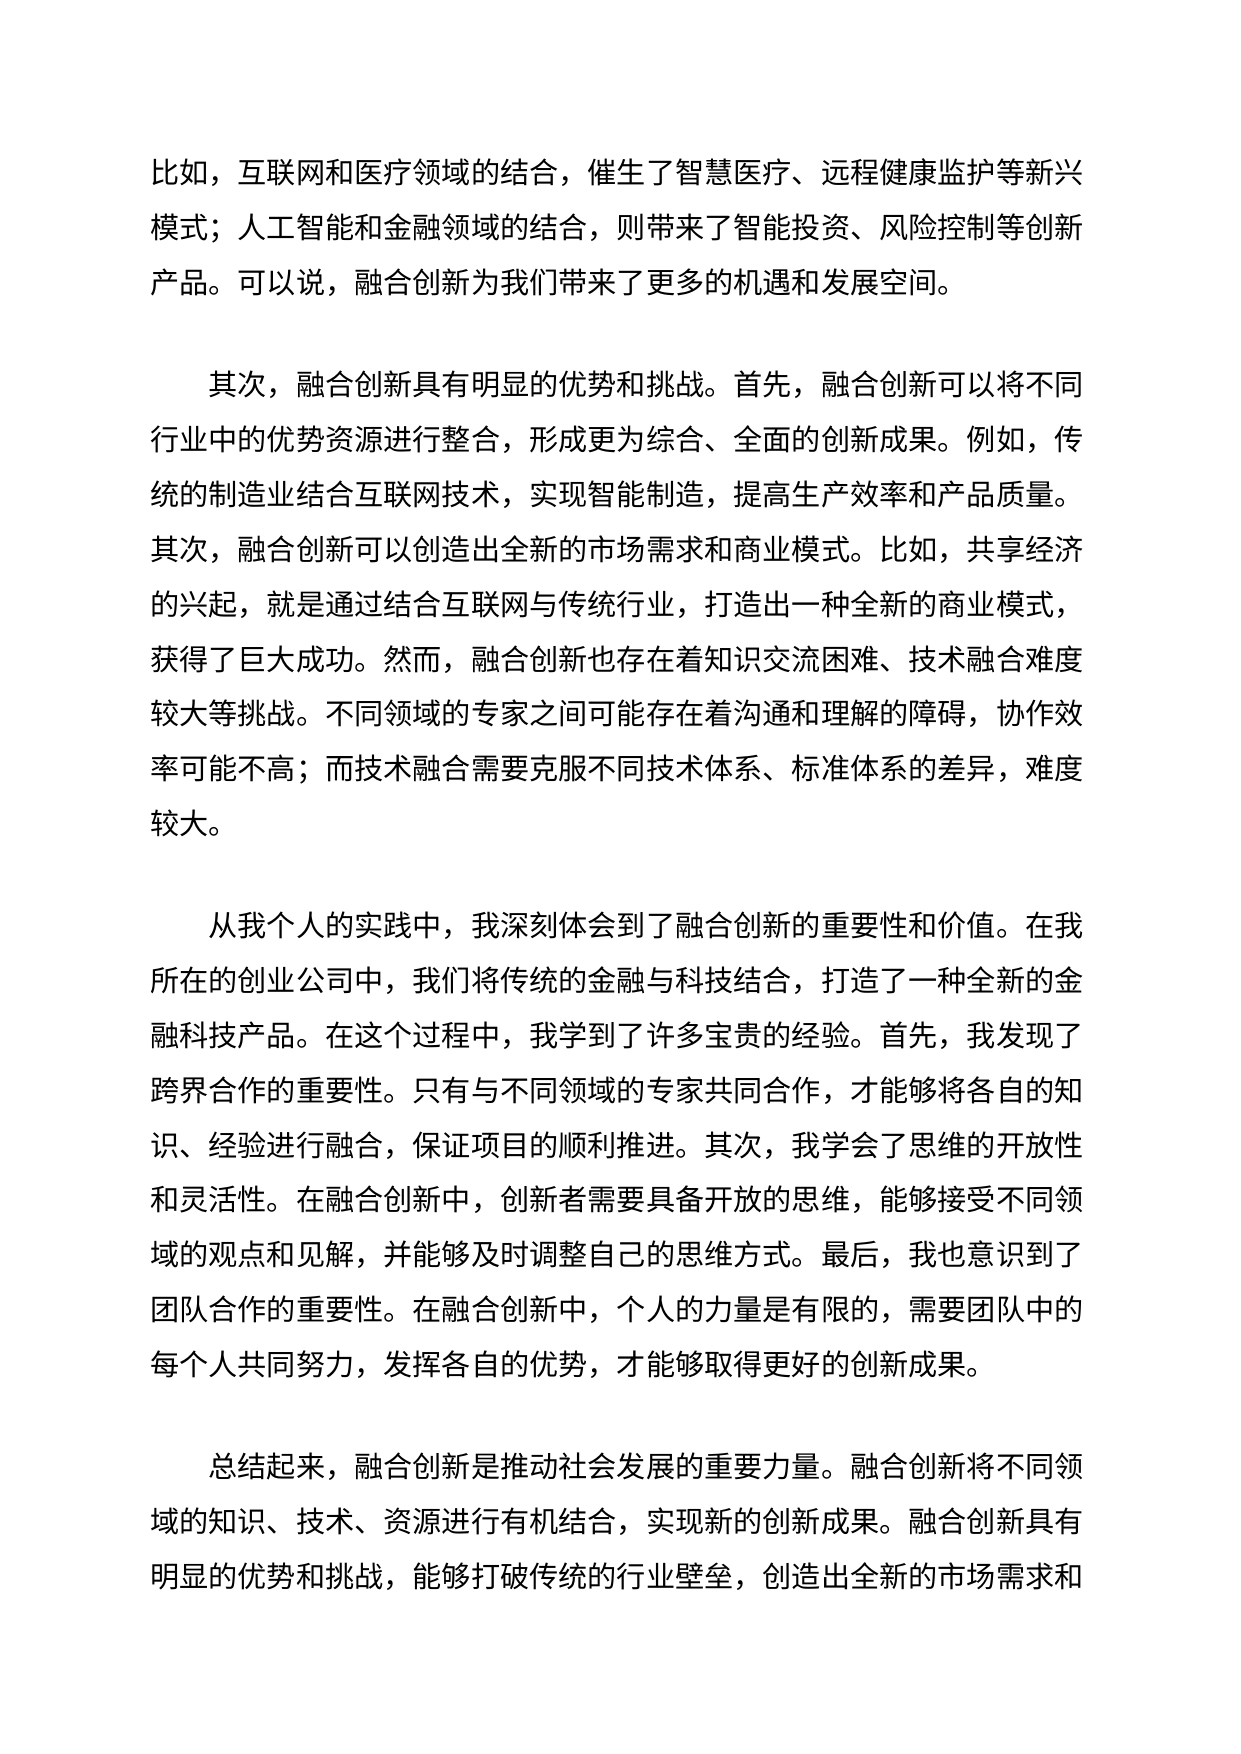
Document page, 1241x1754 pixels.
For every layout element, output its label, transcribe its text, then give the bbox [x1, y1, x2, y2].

text 其次，融合创新具有明显的优势和挑战。首先，融合创新可以将不同行业中的优势资源进行整合，形成更为综合、全面的创新成果。例如，传统的制造业结合互联网技术，实现智能制造，提高生产效率和产品质量。其次，融合创新可以创造出全新的市场需求和商业模式。比如，共享经济的兴起，就是通过结合互联网与传统行业，打造出一种全新的商业模式，获得了巨大成功。然而，融合创新也存在着知识交流困难、技术融合难度较大等挑战。不同领域的专家之间可能存在着沟通和理解的障碍，协作效率可能不高；而技术融合需要克服不同技术体系、标准体系的差异，难度较大。 [150, 362, 1090, 843]
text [150, 150, 1090, 302]
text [150, 1443, 1090, 1596]
text 从我个人的实践中，我深刻体会到了融合创新的重要性和价值。在我所在的创业公司中，我们将传统的金融与科技结合，打造了一种全新的金融科技产品。在这个过程中，我学到了许多宝贵的经验。首先，我发现了跨界合作的重要性。只有与不同领域的专家共同合作，才能够将各自的知识、经验进行融合，保证项目的顺利推进。其次，我学会了思维的开放性和灵活性。在融合创新中，创新者需要具备开放的思维，能够接受不同领域的观点和见解，并能够及时调整自己的思维方式。最后，我也意识到了团队合作的重要性。在融合创新中，个人的力量是有限的，需要团队中的每个人共同努力，发挥各自的优势，才能够取得更好的创新成果。 [150, 902, 1090, 1384]
